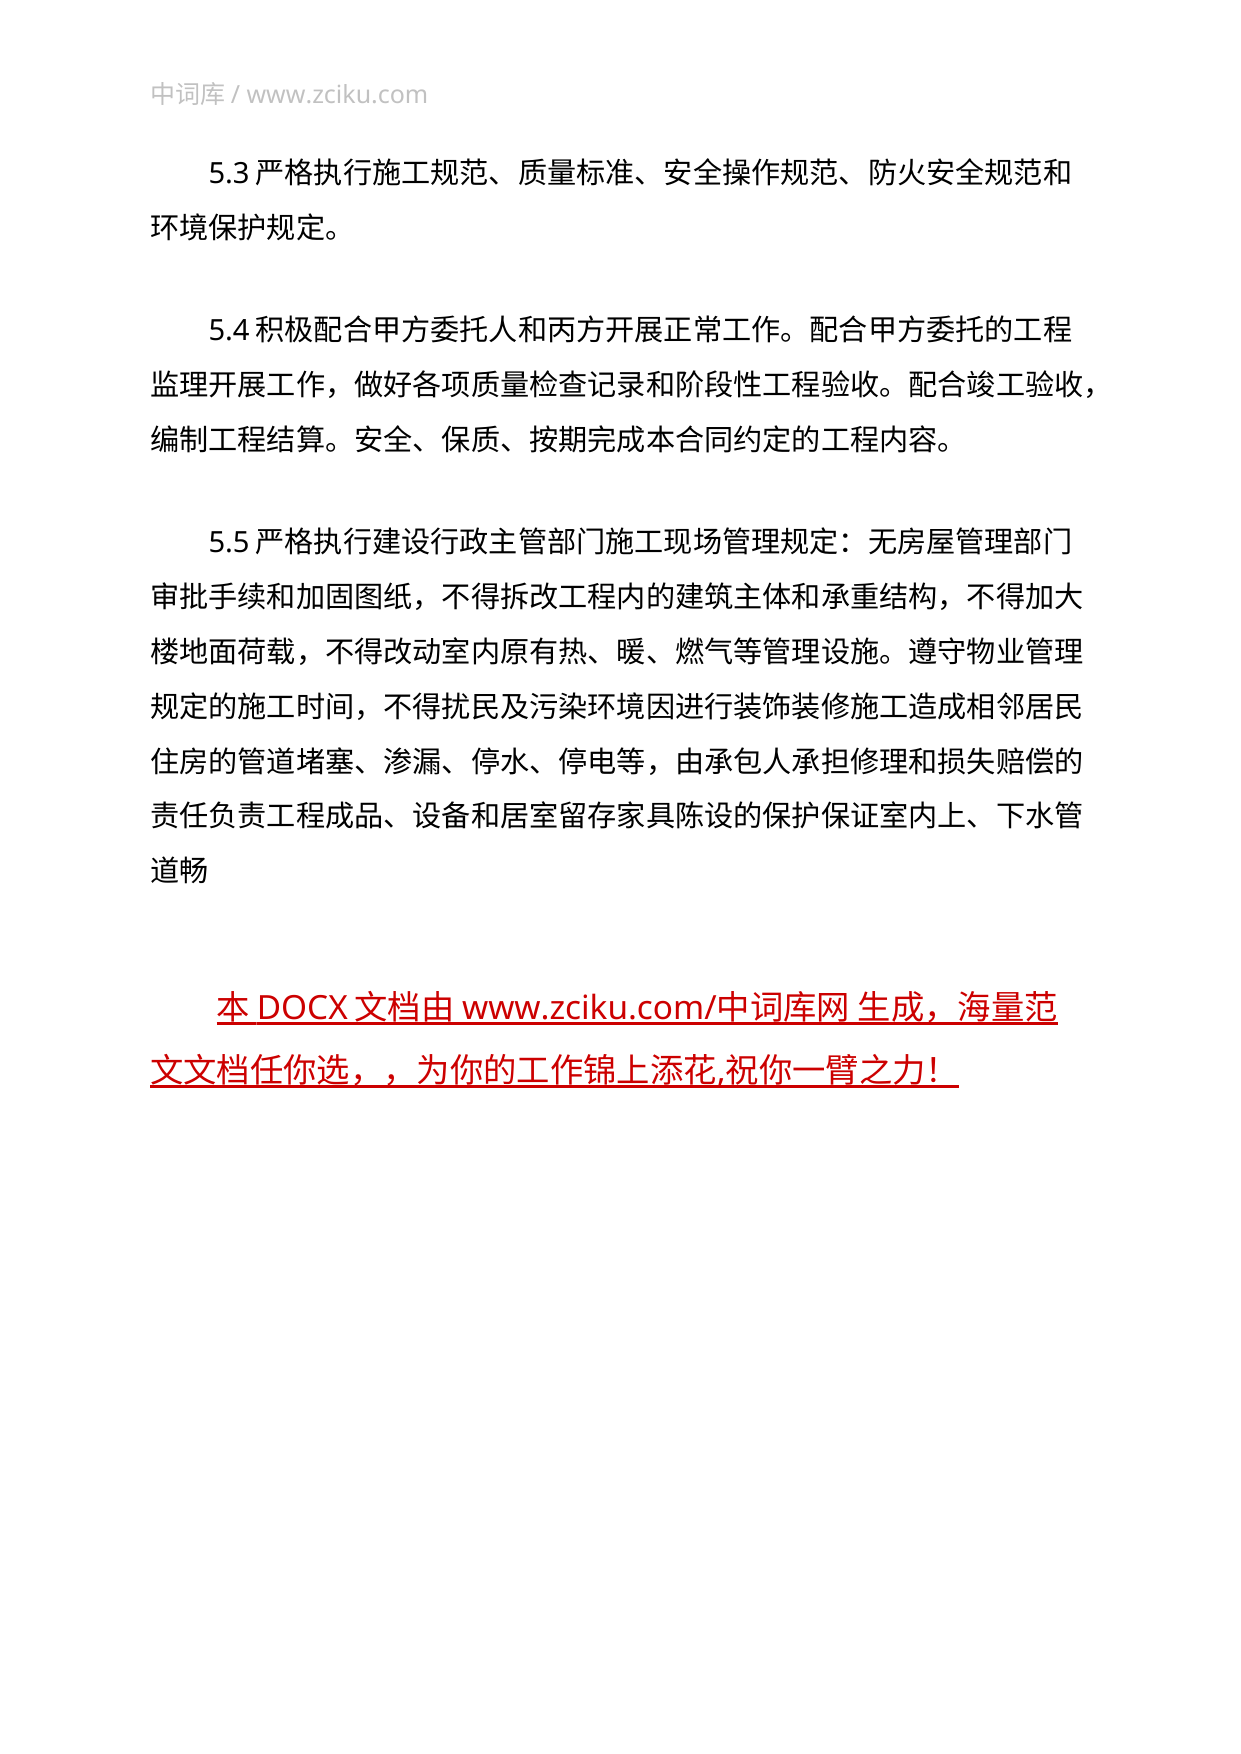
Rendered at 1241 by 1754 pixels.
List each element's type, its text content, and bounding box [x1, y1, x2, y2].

text 5.3严格执行施工规范、质量标准、安全操作规范、防火安全规范和环境保护规定。 [150, 150, 1090, 247]
text 5.5严格执行建设行政主管部门施工现场管理规定：无房屋管理部门审批手续和加固图纸，不得拆改工程内的建筑主体和承重结构，不得加大楼地面荷载，不得改动室内原有热、暖、燃气等管理设施。遵守物业管理规定的施工时间，不得扰民及污染环境因进行装饰装修施工造成相邻居民住房的管道堵塞、渗漏、停水、停电等，由承包人承担修理和损失赔偿的责任负责工程成品、设备和居室留存家具陈设的保护保证室内上、下水管道畅 [150, 518, 1090, 890]
text 本DOCX文档由 www.zciku.com/中词库网 生成，海量范文文档任你选，，为你的工作锦上添花,祝你一臂之力！ [150, 981, 1090, 1092]
text 5.4积极配合甲方委托人和丙方开展正常工作。配合甲方委托的工程监理开展工作，做好各项质量检查记录和阶段性工程验收。配合竣工验收，编制工程结算。安全、保质、按期完成本合同约定的工程内容。 [150, 307, 1090, 459]
